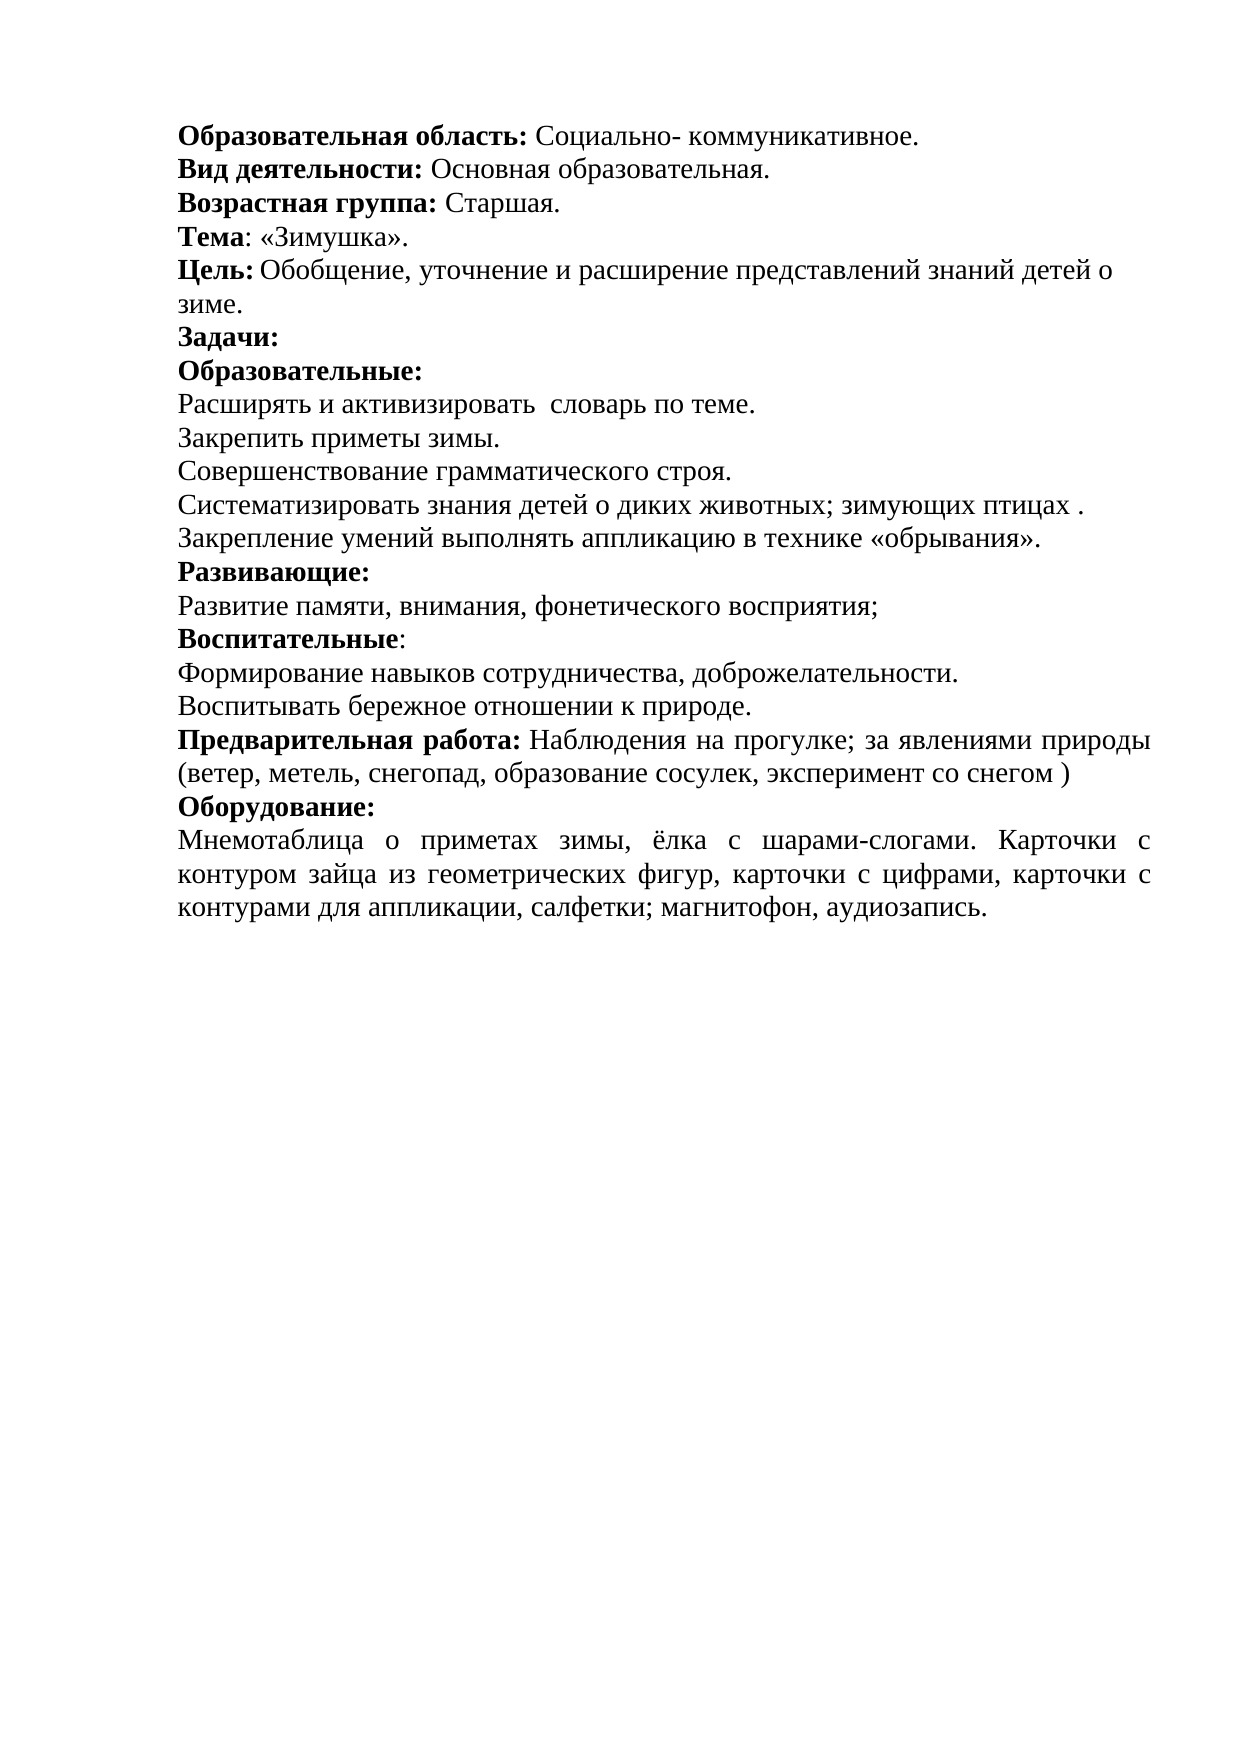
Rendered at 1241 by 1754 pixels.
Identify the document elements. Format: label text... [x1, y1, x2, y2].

text Предварительная работа: Наблюдения на прогулке; за явлениями природы (ветер, метель, снегопад, образование сосулек, эксперимент со снегом ) [177, 722, 1152, 789]
text Образовательные: [177, 353, 1152, 386]
text Закрепить приметы зимы. [177, 420, 1152, 453]
text Цель: Обобщение, уточнение и расширение представлений знаний детей о зиме. [177, 252, 1152, 319]
text Формирование навыков сотрудничества, доброжелательности. [177, 655, 1152, 688]
text Развивающие: [177, 554, 1152, 588]
text Образовательная область: Социально- коммуникативное. [177, 118, 1152, 152]
text Воспитательные: [177, 621, 1152, 655]
text Закрепление умений выполнять аппликацию в технике «обрывания». [177, 521, 1152, 554]
text Тема: «Зимушка». [177, 219, 1152, 252]
text Развитие памяти, внимания, фонетического восприятия; [177, 588, 1152, 621]
text Совершенствование грамматического строя. [177, 453, 1152, 487]
text Задачи: [177, 319, 1152, 353]
text Вид деятельности: Основная образовательная. [177, 152, 1152, 185]
text Возрастная группа: Старшая. [177, 185, 1152, 219]
text Воспитывать бережное отношении к природе. [177, 688, 1152, 722]
text Систематизировать знания детей о диких животных; зимующих птицах . [177, 487, 1152, 521]
text Мнемотаблица о приметах зимы, ёлка с шарами-слогами. Карточки с контуром зайца из геометрических фигур, карточки с цифрами, карточки с контурами для аппликации, салфетки; магнитофон, аудиозапись. [177, 822, 1152, 923]
text Расширять и активизировать словарь по теме. [177, 386, 1152, 420]
text Оборудование: [177, 789, 1152, 822]
